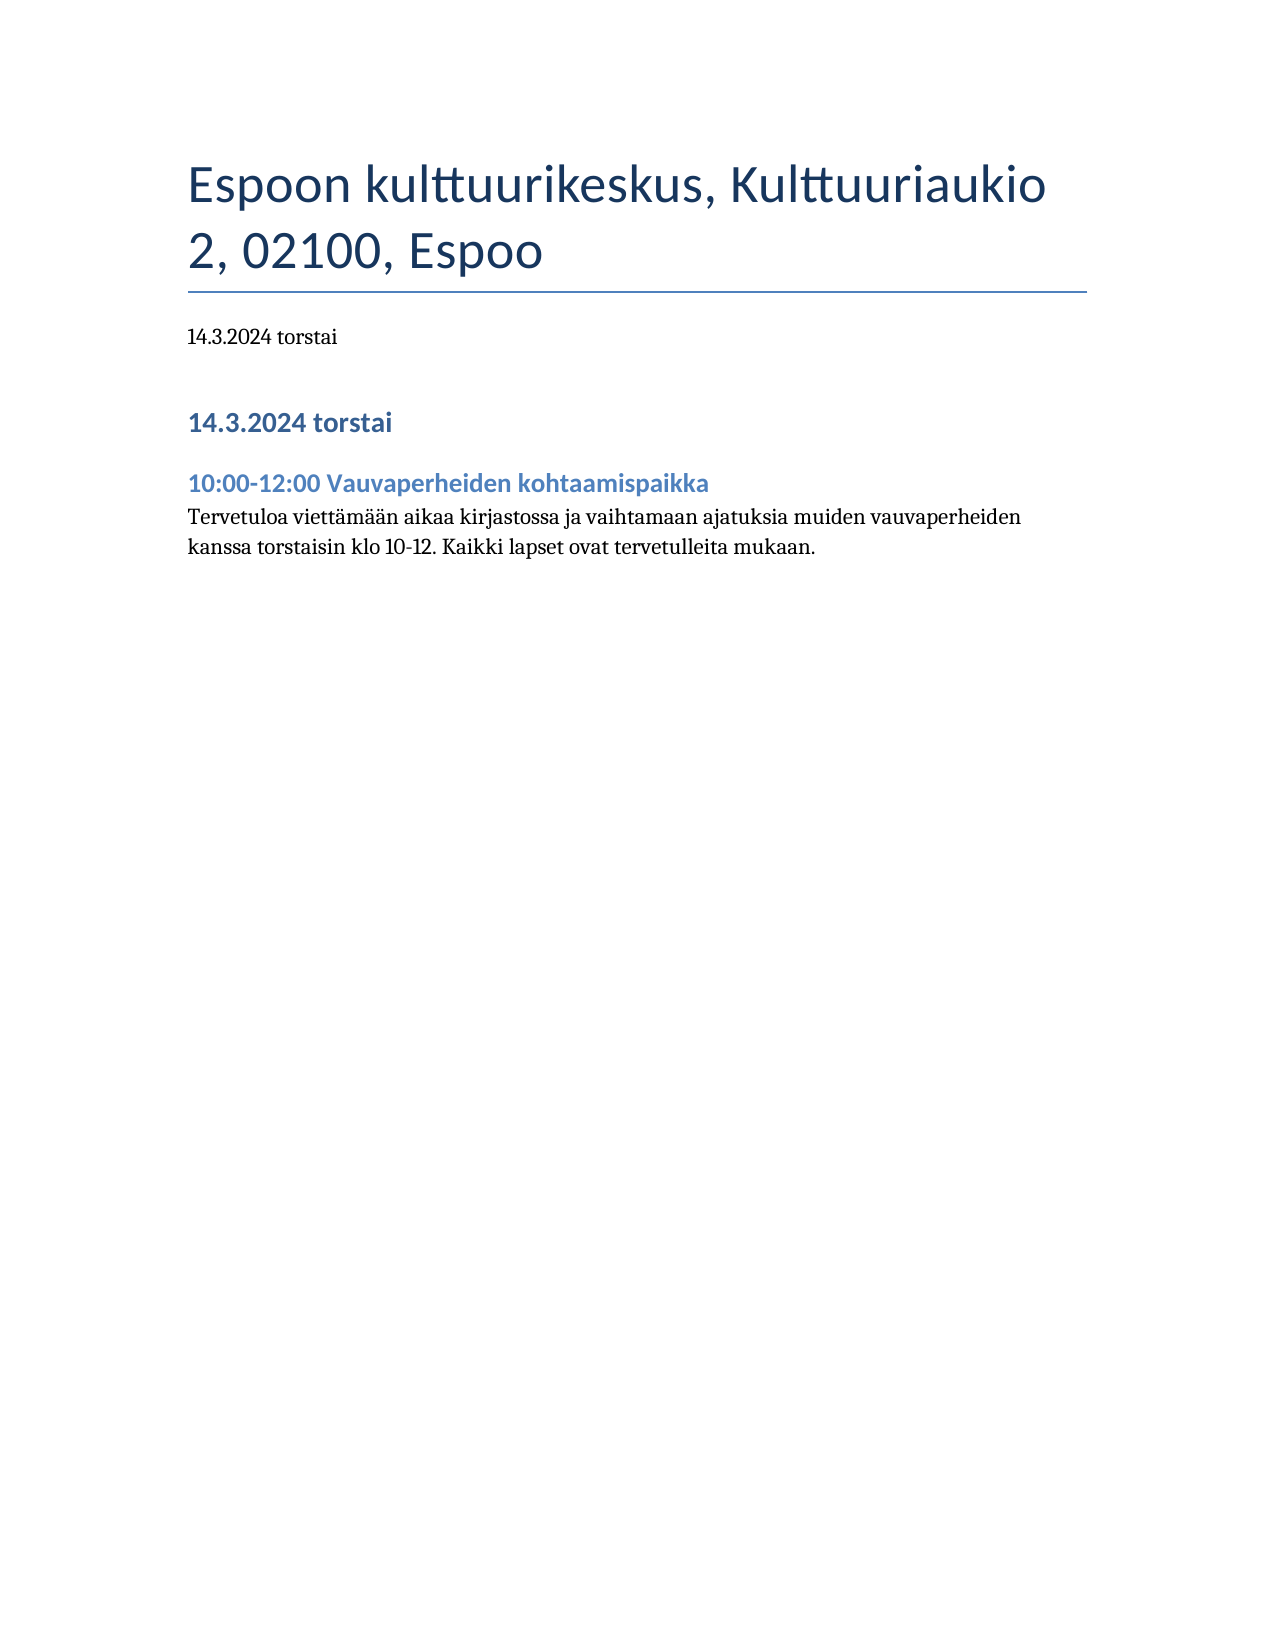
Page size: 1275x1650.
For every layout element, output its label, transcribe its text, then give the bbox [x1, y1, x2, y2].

text 14.3.2024 torstai [187, 324, 1087, 350]
subtitle 10:00-12:00 Vauvaperheiden kohtaamispaikka [187, 466, 1087, 499]
subtitle 14.3.2024 torstai [187, 404, 1087, 440]
text Tervetuloa viettämään aikaa kirjastossa ja vaihtamaan ajatuksia muiden vauvaperheiden kanssa torstaisin klo 10-12. Kaikki lapset ovat tervetulleita mukaan. [187, 504, 1087, 560]
title Espoon kulttuurikeskus, Kulttuuriaukio 2, 02100, Espoo [187, 150, 1087, 293]
